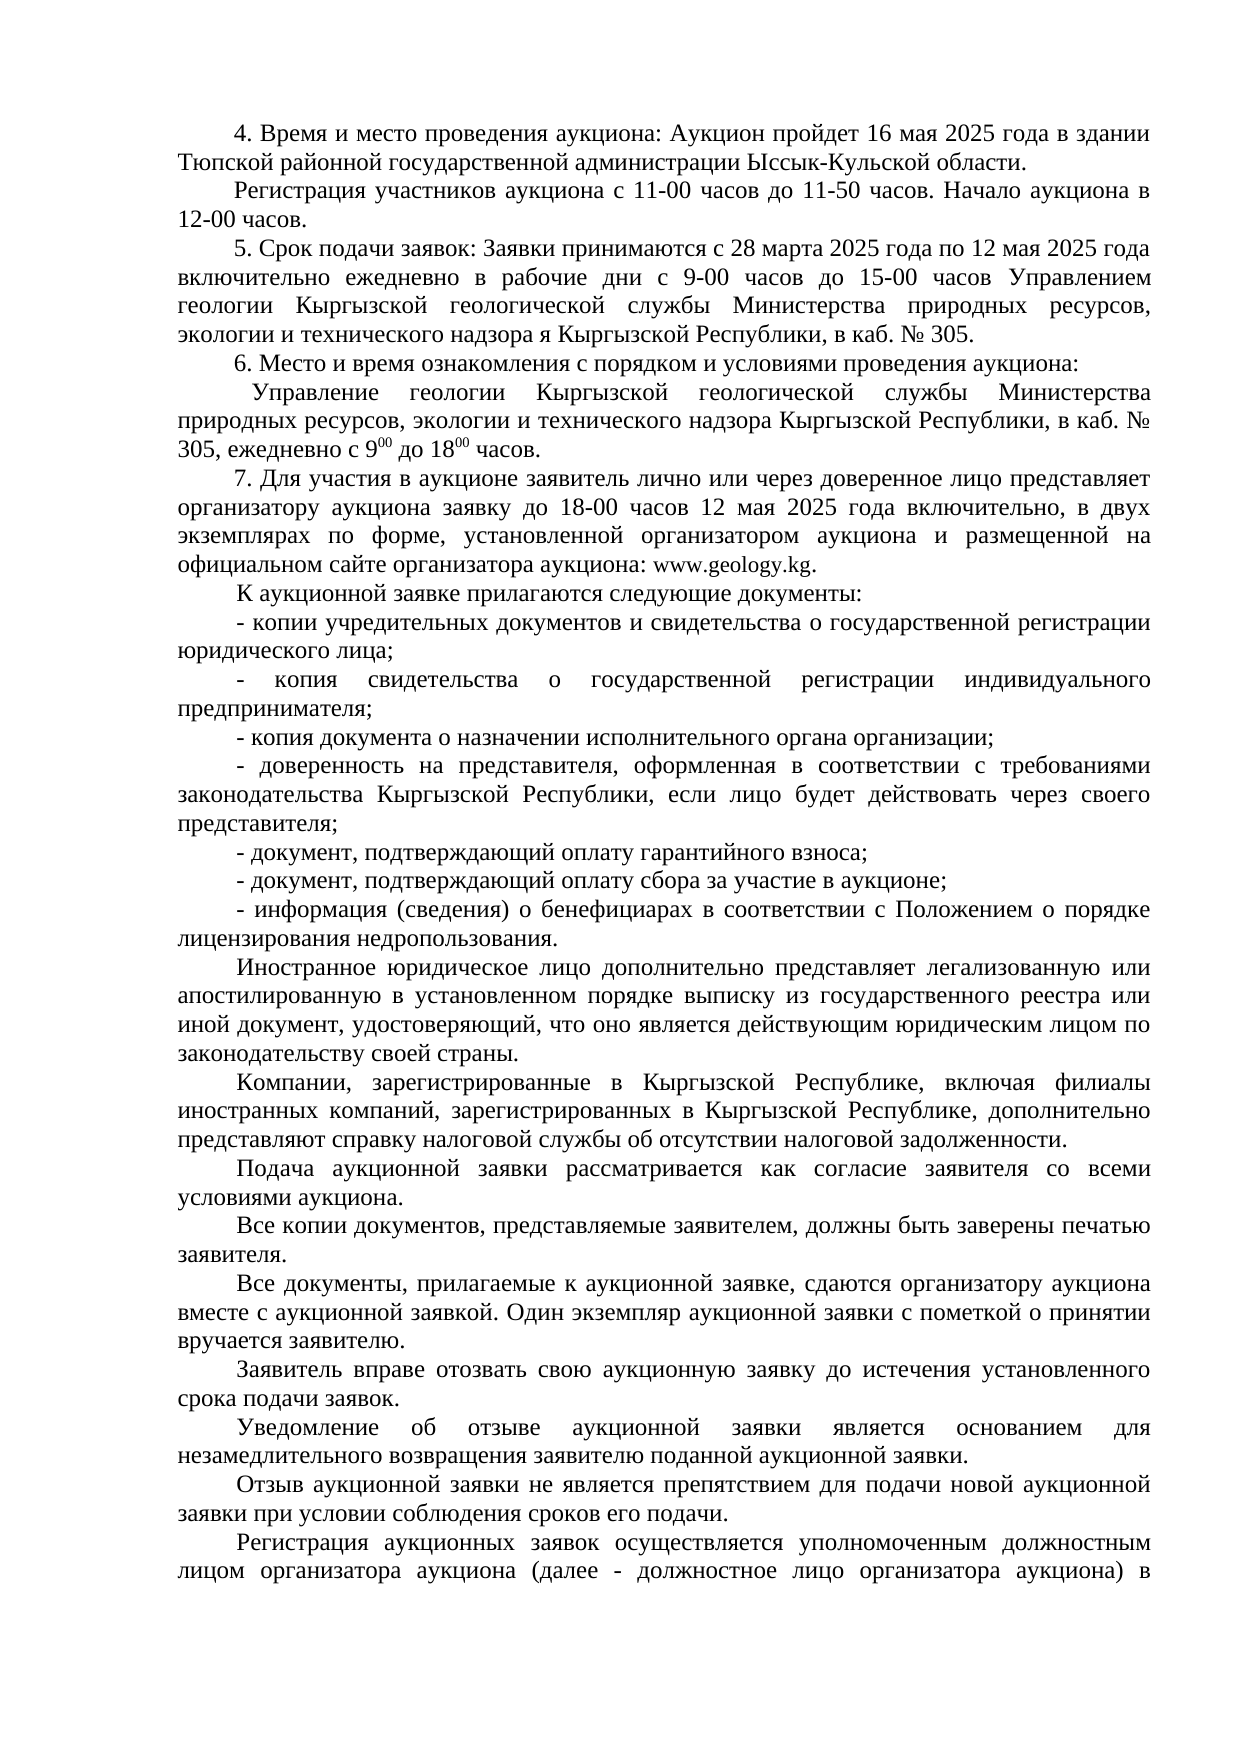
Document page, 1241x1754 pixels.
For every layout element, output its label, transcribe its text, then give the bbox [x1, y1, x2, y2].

text К аукционной заявке прилагаются следующие документы: [177, 578, 1152, 607]
text Подача аукционной заявки рассматривается как согласие заявителя со всеми условиями аукциона. [177, 1153, 1152, 1211]
text Все копии документов, представляемые заявителем, должны быть заверены печатью заявителя. [177, 1211, 1152, 1268]
text - копия документа о назначении исполнительного органа организации; [177, 722, 1152, 751]
text Заявитель вправе отозвать свою аукционную заявку до истечения установленного срока подачи заявок. [177, 1354, 1152, 1412]
text Компании, зарегистрированные в Кыргызской Республике, включая филиалы иностранных компаний, зарегистрированных в Кыргызской Республике, дополнительно представляют справку налоговой службы об отсутствии налоговой задолженности. [177, 1067, 1152, 1153]
text - копия свидетельства о государственной регистрации индивидуального предпринимателя; [177, 664, 1152, 722]
text - копии учредительных документов и свидетельства о государственной регистрации юридического лица; [177, 607, 1152, 664]
text Регистрация участников аукциона с 11-00 часов до 11-50 часов. Начало аукциона в 12-00 часов. [177, 176, 1152, 233]
text 6. Место и время ознакомления с порядком и условиями проведения аукциона: [177, 348, 1152, 377]
text Управление геологии Кыргызской геологической службы Министерства природных ресурсов, экологии и технического надзора Кыргызской Республики, в каб. № 305, ежедневно с 900 до 1800 часов. [177, 377, 1152, 463]
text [177, 1527, 1152, 1584]
text Уведомление об отзыве аукционной заявки является основанием для незамедлительного возвращения заявителю поданной аукционной заявки. [177, 1412, 1152, 1469]
text Отзыв аукционной заявки не является препятствием для подачи новой аукционной заявки при условии соблюдения сроков его подачи. [177, 1469, 1152, 1527]
text - документ, подтверждающий оплату сбора за участие в аукционе; [177, 866, 1152, 894]
text Иностранное юридическое лицо дополнительно представляет легализованную или апостилированную в установленном порядке выписку из государственного реестра или иной документ, удостоверяющий, что оно является действующим юридическим лицом по законодательству своей страны. [177, 952, 1152, 1067]
text - доверенность на представителя, оформленная в соответствии с требованиями законодательства Кыргызской Республики, если лицо будет действовать через своего представителя; [177, 751, 1152, 837]
text 5. Срок подачи заявок: Заявки принимаются с 28 марта 2025 года по 12 мая 2025 года включительно ежедневно в рабочие дни с 9-00 часов до 15-00 часов Управлением геологии Кыргызской геологической службы Министерства природных ресурсов, экологии и технического надзора я Кыргызской Республики, в каб. № 305. [177, 233, 1152, 348]
text 4. Время и место проведения аукциона: Аукцион пройдет 16 мая 2025 года в здании Тюпской районной государственной администрации Ыссык-Кульской области. [177, 118, 1152, 176]
text - информация (сведения) о бенефициарах в соответствии с Положением о порядке лицензирования недропользования. [177, 894, 1152, 952]
text Все документы, прилагаемые к аукционной заявке, сдаются организатору аукциона вместе с аукционной заявкой. Один экземпляр аукционной заявки с пометкой о принятии вручается заявителю. [177, 1268, 1152, 1354]
text 7. Для участия в аукционе заявитель лично или через доверенное лицо представляет организатору аукциона заявку до 18-00 часов 12 мая 2025 года включительно, в двух экземплярах по форме, установленной организатором аукциона и размещенной на официальном сайте организатора аукциона: www.geology.kg. [177, 463, 1152, 578]
text - документ, подтверждающий оплату гарантийного взноса; [177, 837, 1152, 866]
